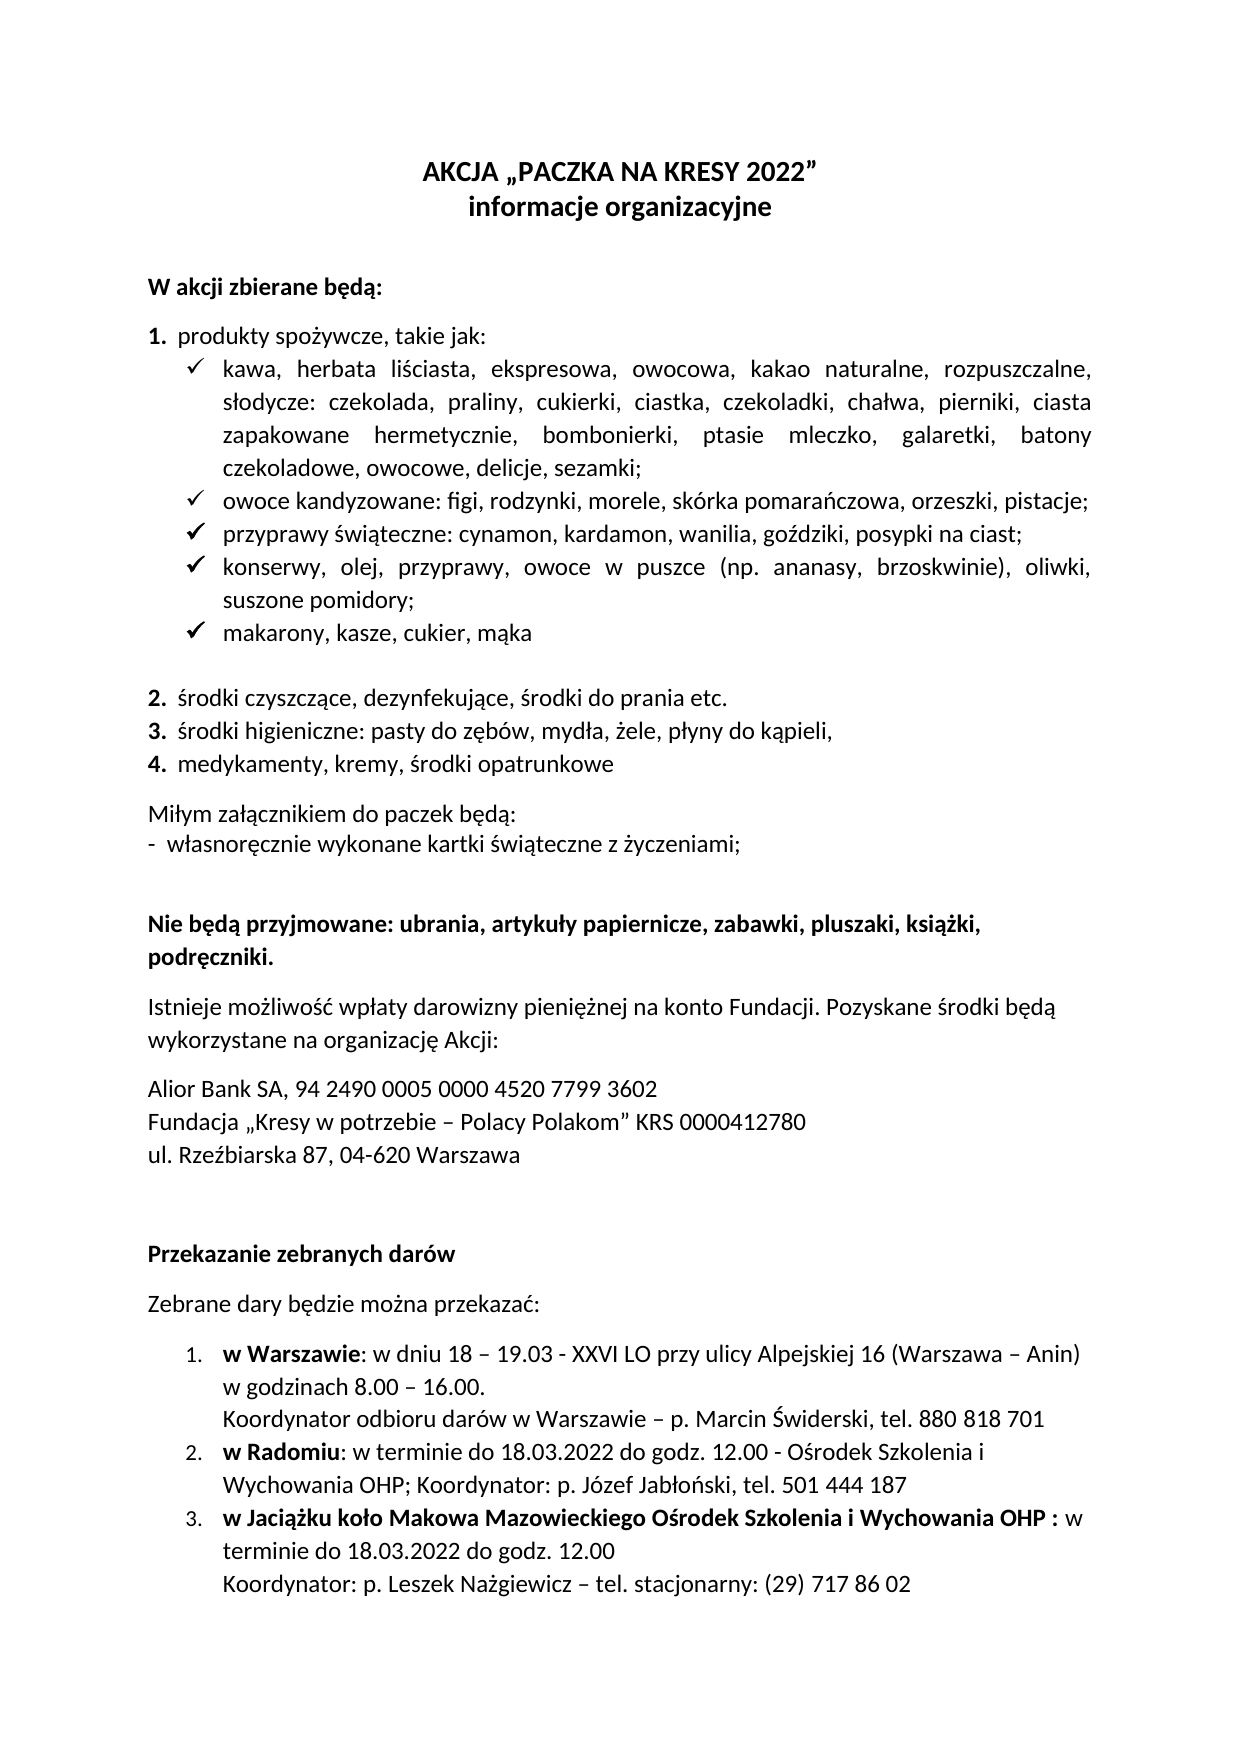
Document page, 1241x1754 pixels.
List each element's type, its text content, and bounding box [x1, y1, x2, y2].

list Koordynator: p. Leszek Nażgiewicz – tel. stacjonarny: (29) 717 86 02 [223, 1568, 1093, 1599]
text Istnieje możliwość wpłaty darowizny pieniężnej na konto Fundacji. Pozyskane środki będą wykorzystane na organizację Akcji: [148, 991, 1093, 1054]
list Koordynator odbioru darów w Warszawie – p. Marcin Świderski, tel. 880 818 701 [223, 1404, 1093, 1434]
list w Jaciążku koło Makowa Mazowieckiego Ośrodek Szkolenia i Wychowania OHP : w terminie do 18.03.2022 do godz. 12.00 [185, 1502, 1093, 1566]
list kawa, herbata liściasta, ekspresowa, owocowa, kakao naturalne, rozpuszczalne, słodycze: czekolada, praliny, cukierki, ciastka, czekoladki, chałwa, pierniki, ciasta zapakowane hermetycznie, bombonierki, ptasie mleczko, galaretki, batony czekoladowe, owocowe, delicje, sezamki; [185, 353, 1093, 483]
text AKCJA „PACZKA NA KRESY 2022” [148, 153, 1093, 188]
list w Warszawie: w dniu 18 – 19.03 - XXVI LO przy ulicy Alpejskiej 16 (Warszawa – Anin) w godzinach 8.00 – 16.00. [185, 1338, 1093, 1401]
list środki czyszczące, dezynfekujące, środki do prania etc. [148, 683, 1093, 713]
list owoce kandyzowane: figi, rodzynki, morele, skórka pomarańczowa, orzeszki, pistacje; [185, 485, 1093, 516]
text informacje organizacyjne [148, 188, 1093, 224]
list środki higieniczne: pasty do zębów, mydła, żele, płyny do kąpieli, [148, 716, 1093, 746]
text Przekazanie zebranych darów [148, 1239, 1093, 1269]
list przyprawy świąteczne: cynamon, kardamon, wanilia, goździki, posypki na ciast; [185, 518, 1093, 548]
list medykamenty, kremy, środki opatrunkowe [148, 748, 1093, 779]
text Miłym załącznikiem do paczek będą: [148, 798, 1093, 828]
list konserwy, olej, przyprawy, owoce w puszce (np. ananasy, brzoskwinie), oliwki, suszone pomidory; [185, 551, 1093, 614]
list w Radomiu: w terminie do 18.03.2022 do godz. 12.00 - Ośrodek Szkolenia i Wychowania OHP; Koordynator: p. Józef Jabłoński, tel. 501 444 187 [185, 1437, 1093, 1500]
list makarony, kasze, cukier, mąka [185, 617, 1093, 647]
text Nie będą przyjmowane: ubrania, artykuły papiernicze, zabawki, pluszaki, książki, podręczniki. [148, 909, 1093, 972]
text Zebrane dary będzie można przekazać: [148, 1288, 1093, 1319]
list produkty spożywcze, takie jak: [148, 321, 1093, 351]
text W akcji zbierane będą: [148, 271, 1093, 301]
text Alior Bank SA, 94 2490 0005 0000 4520 7799 3602 Fundacja „Kresy w potrzebie – Polacy Polakom” KRS 0000412780 ul. Rzeźbiarska 87, 04-620 Warszawa [148, 1074, 1093, 1170]
text - własnoręcznie wykonane kartki świąteczne z życzeniami; [148, 828, 1093, 859]
